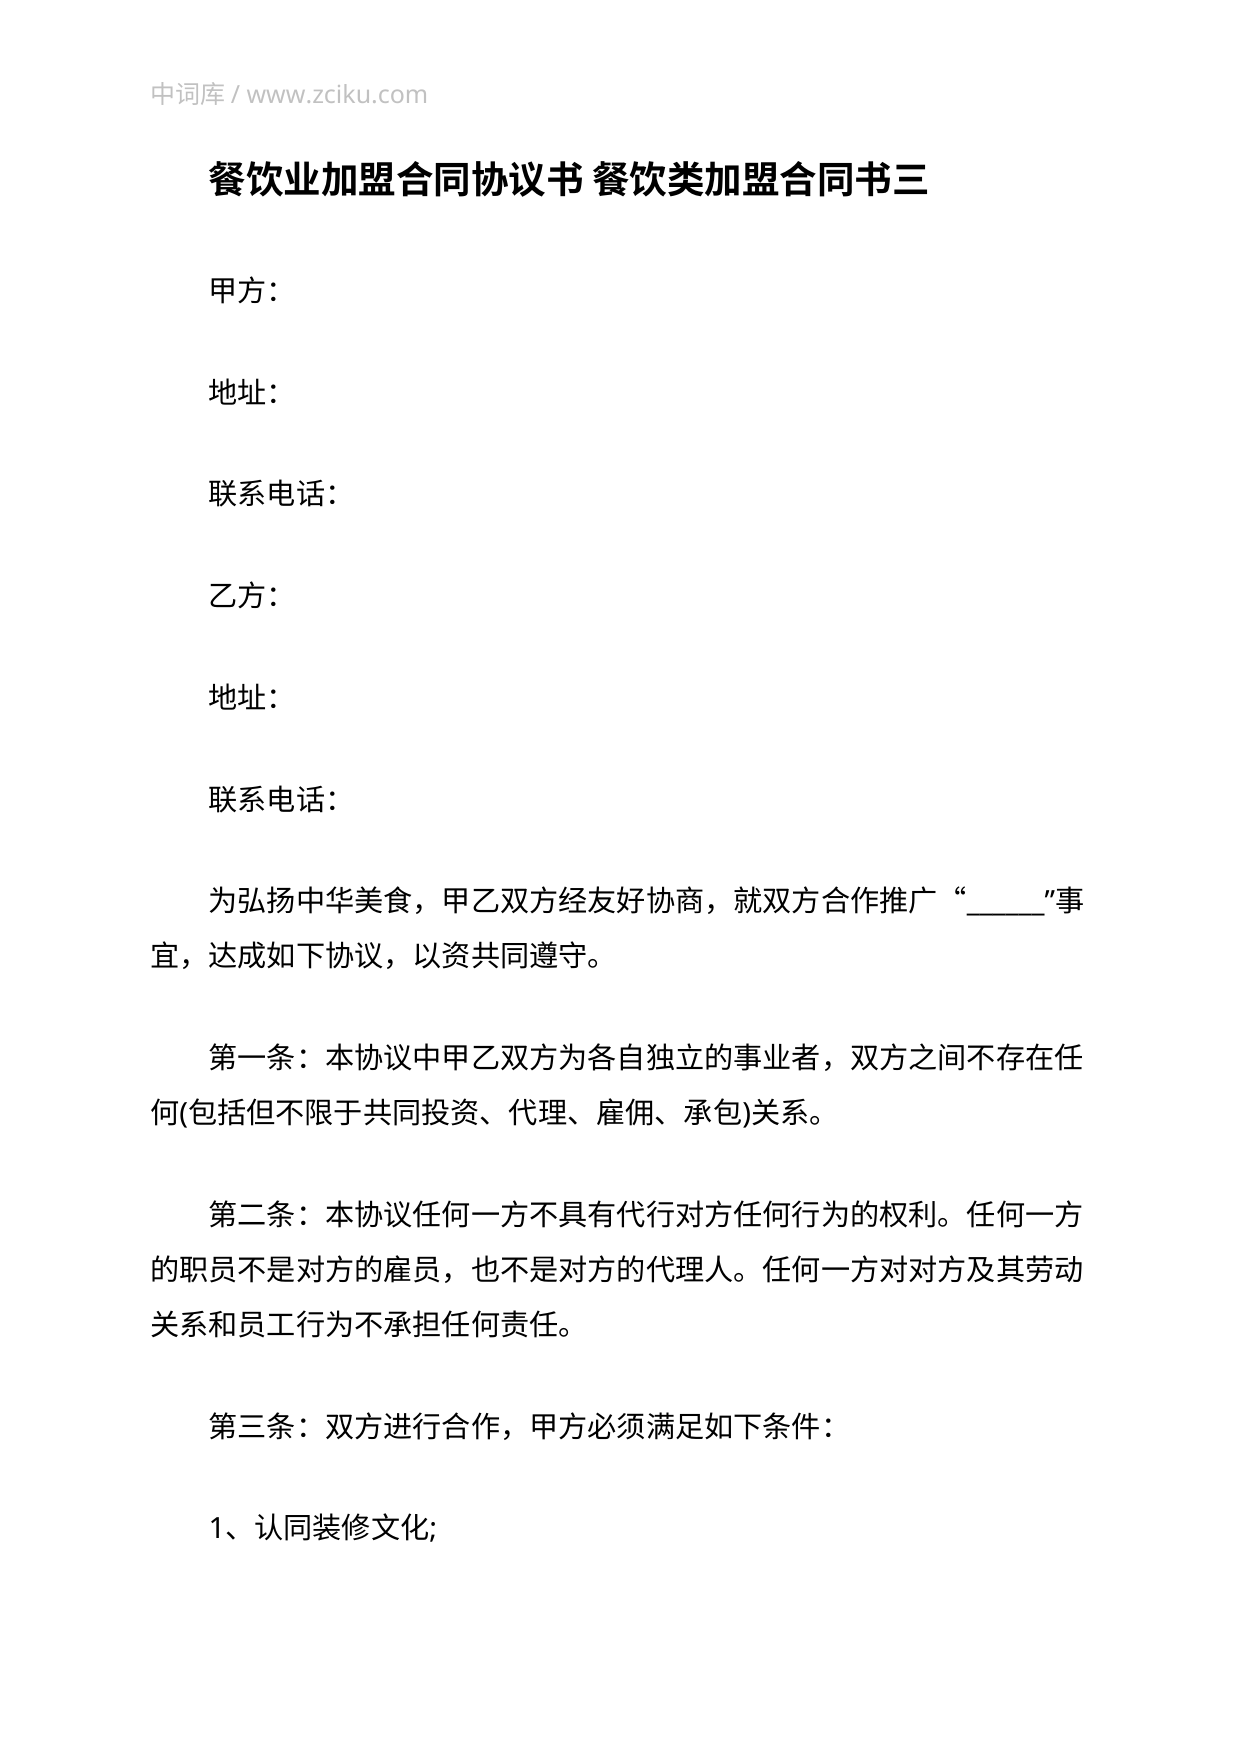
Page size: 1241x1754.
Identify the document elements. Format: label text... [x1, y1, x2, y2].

text 地址： [150, 369, 1090, 411]
text 甲方： [150, 267, 1090, 310]
text 1、认同装修文化; [150, 1505, 1090, 1547]
text 第三条：双方进行合作，甲方必须满足如下条件： [150, 1403, 1090, 1446]
text 地址： [150, 674, 1090, 717]
text 联系电话： [150, 776, 1090, 818]
text 第二条：本协议任何一方不具有代行对方任何行为的权利。任何一方的职员不是对方的雇员，也不是对方的代理人。任何一方对对方及其劳动关系和员工行为不承担任何责任。 [150, 1192, 1090, 1344]
text 为弘扬中华美食，甲乙双方经友好协商，就双方合作推广“______”事宜，达成如下协议，以资共同遵守。 [150, 878, 1090, 975]
text 第一条：本协议中甲乙双方为各自独立的事业者，双方之间不存在任何(包括但不限于共同投资、代理、雇佣、承包)关系。 [150, 1035, 1090, 1132]
text 联系电话： [150, 471, 1090, 513]
text 餐饮业加盟合同协议书 餐饮类加盟合同书三 [150, 150, 1090, 204]
text 乙方： [150, 573, 1090, 615]
